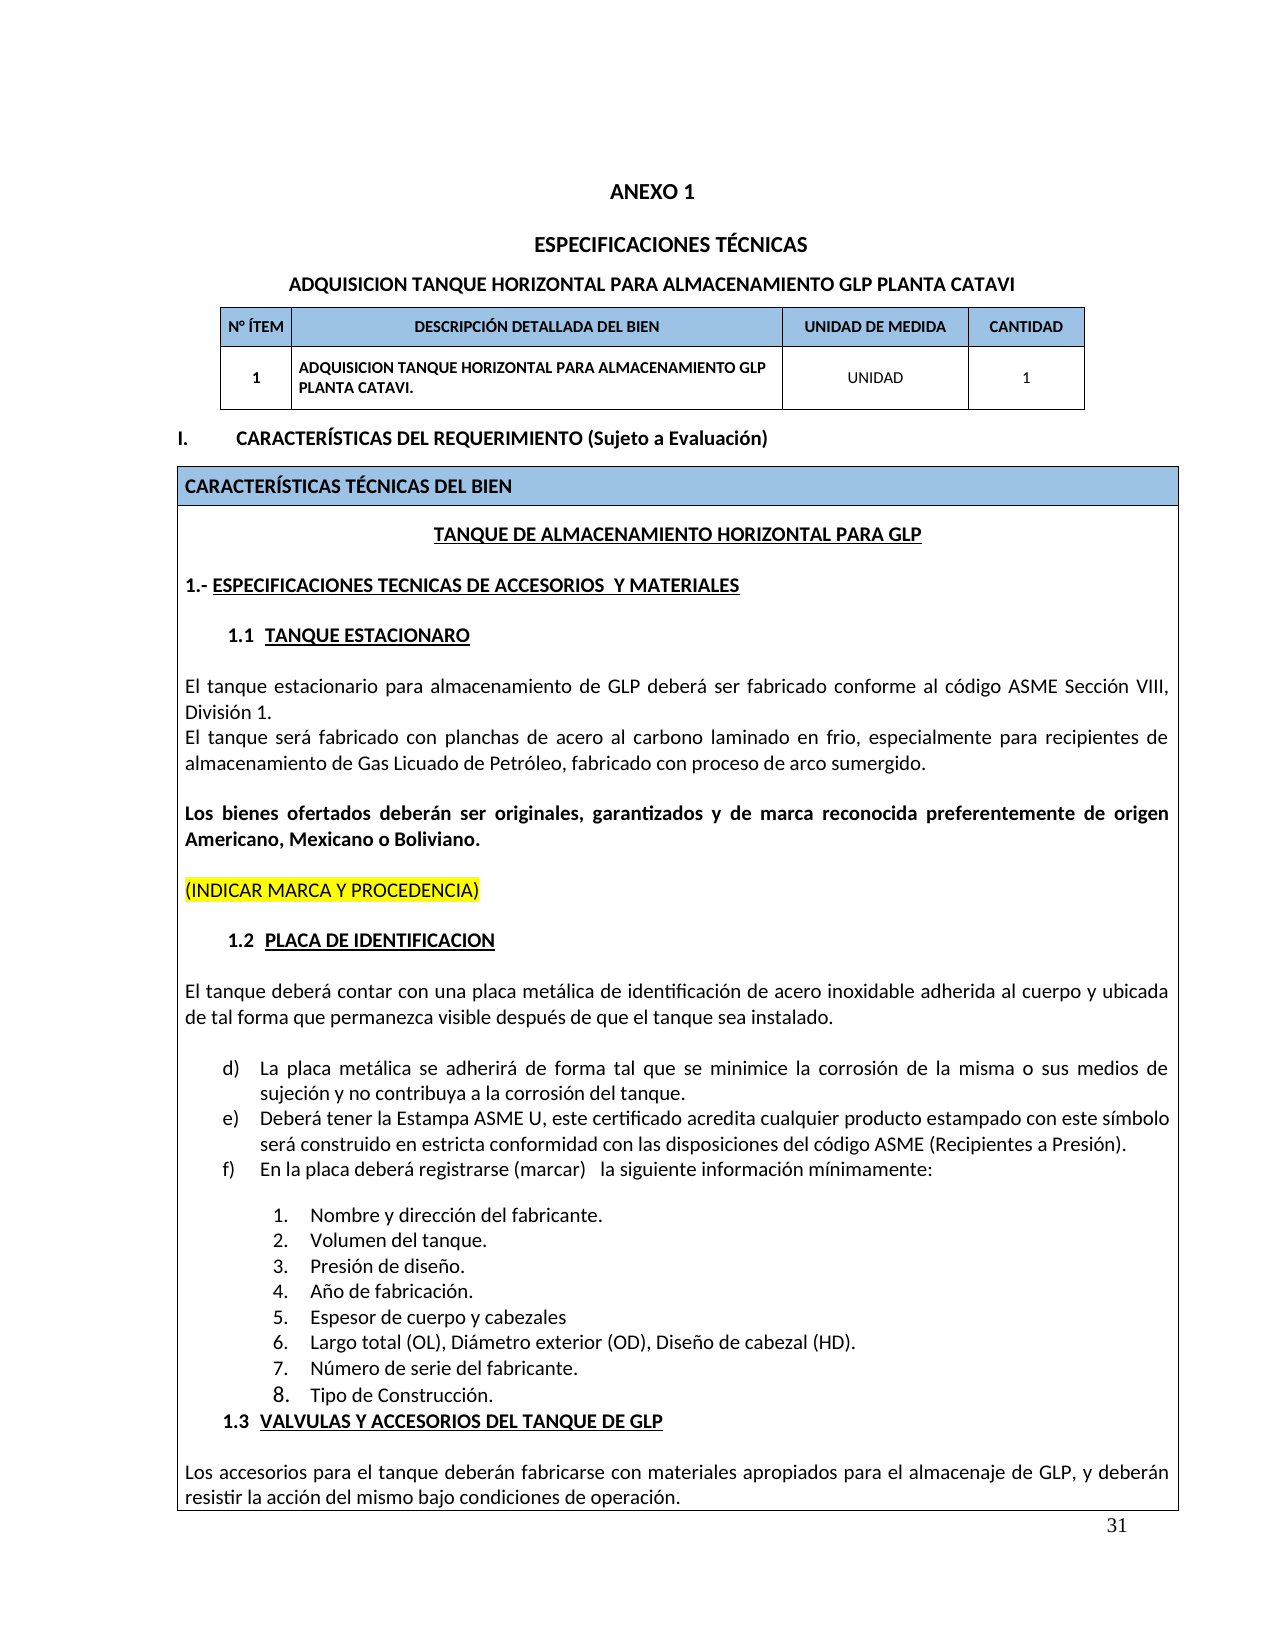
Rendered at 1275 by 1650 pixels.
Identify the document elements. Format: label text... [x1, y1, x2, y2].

table_header DESCRIPCIÓN DETALLADA DEL BIEN [292, 308, 782, 346]
text ANEXO 1 [177, 177, 1127, 205]
table_header CARACTERÍSTICAS TÉCNICAS DEL BIEN [178, 467, 1178, 505]
subtitle ESPECIFICACIONES TÉCNICAS [214, 230, 1127, 258]
table_header N° ÍTEM [221, 308, 291, 346]
text ADQUISICION TANQUE HORIZONTAL PARA ALMACENAMIENTO GLP PLANTA CATAVI [177, 271, 1127, 296]
table_cell 1 [969, 347, 1084, 408]
list CARACTERÍSTICAS DEL REQUERIMIENTO (Sujeto a Evaluación) [177, 425, 1127, 450]
table_cell UNIDAD [783, 347, 968, 408]
table_cell ADQUISICION TANQUE HORIZONTAL PARA ALMACENAMIENTO GLP PLANTA CATAVI. [292, 347, 782, 408]
table_cell 1 [221, 347, 291, 408]
table_header UNIDAD DE MEDIDA [783, 308, 968, 346]
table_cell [178, 506, 1178, 1510]
table_header CANTIDAD [969, 308, 1084, 346]
